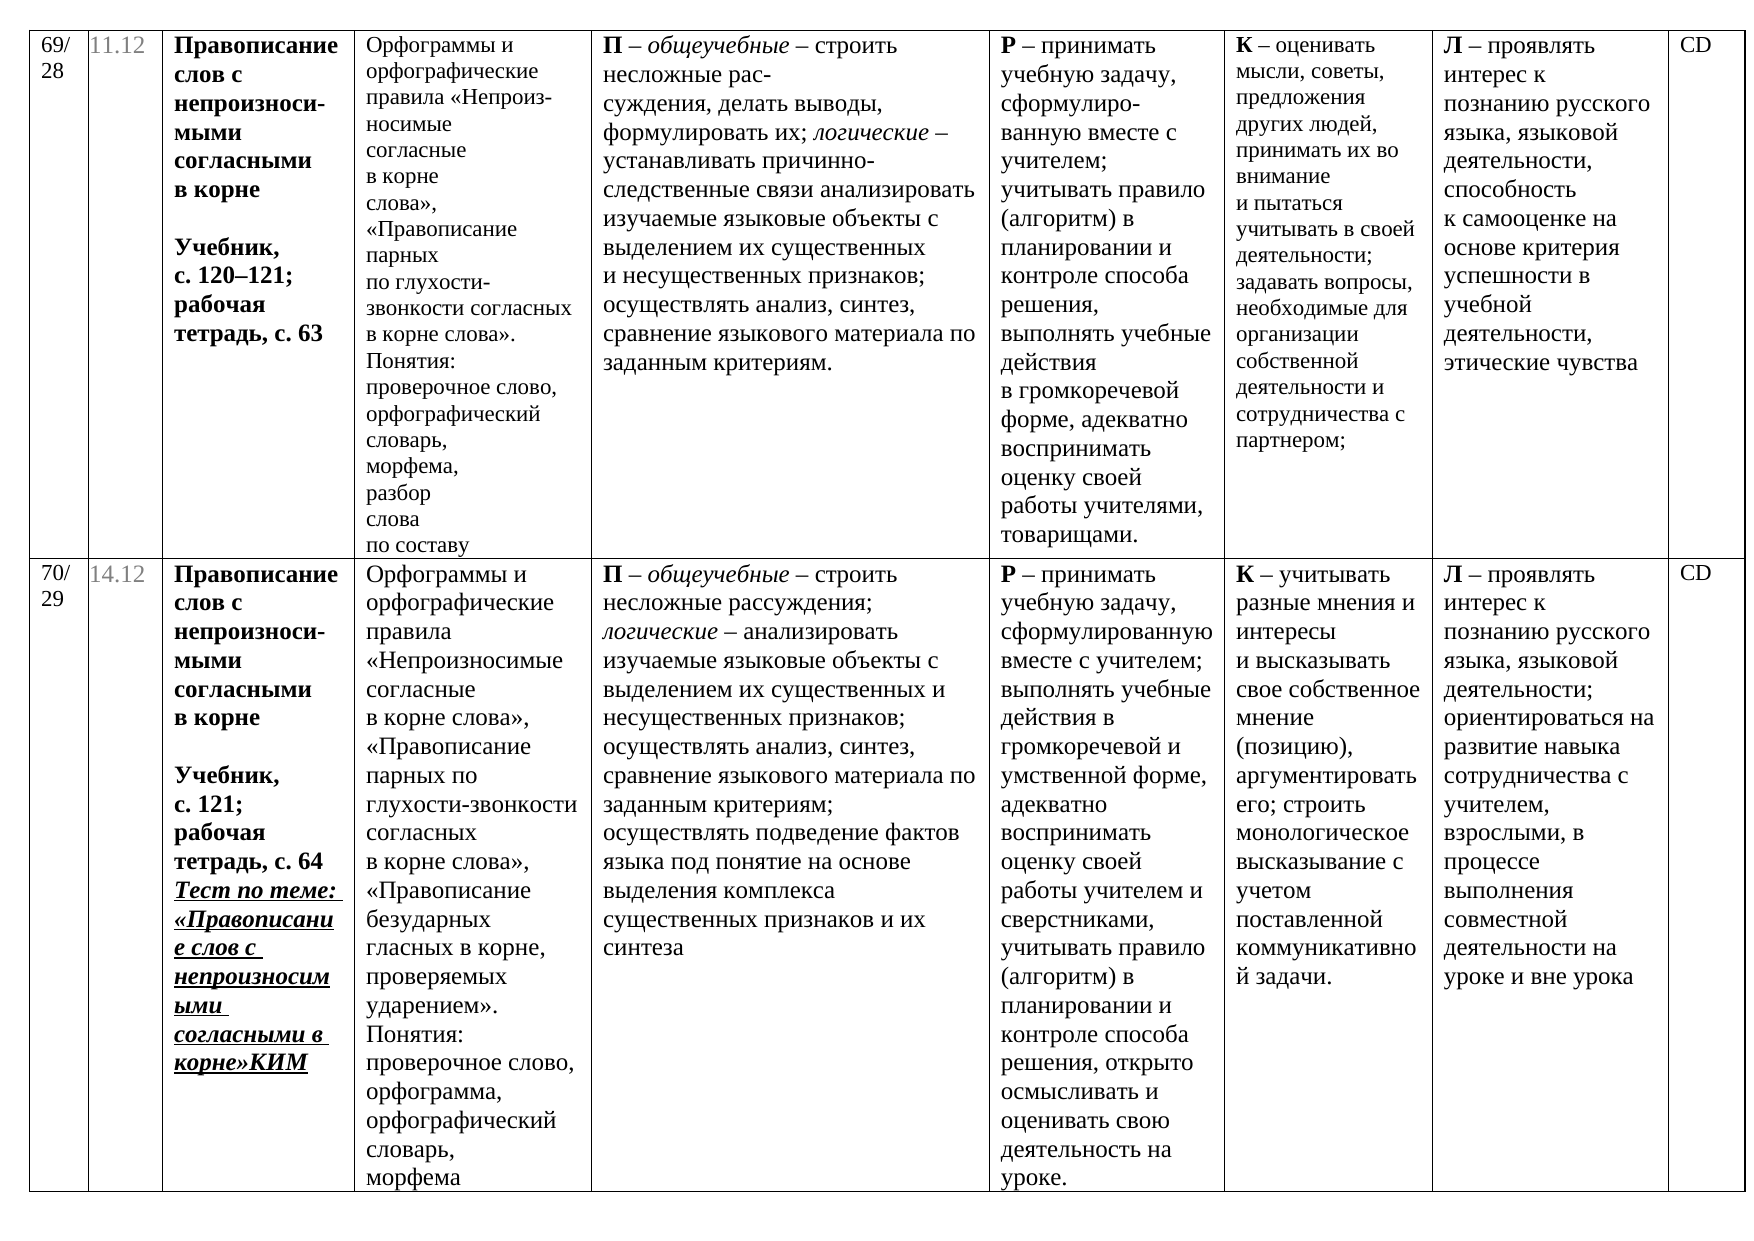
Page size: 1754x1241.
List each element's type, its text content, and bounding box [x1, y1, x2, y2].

table_cell CD [1669, 31, 1744, 558]
table_cell Р – принимать учебную задачу, сформулированную вместе с учителем; выполнять учебные действия в громкоречевой и умственной форме, адекватно воспринимать оценку своей работы учителем и сверстниками, учитывать правило (алгоритм) в планировании и контроле способа решения, открыто осмысливать и оценивать свою деятельность на уроке. [990, 559, 1224, 1191]
table_cell Р – принимать учебную задачу, сформулиро-ванную вместе с учителем; учитывать правило (алгоритм) в планировании и контроле способа решения, выполнять учебные действия в громкоречевой форме, адекватно воспринимать оценку своей работы учителями, товарищами. [990, 31, 1224, 558]
table_cell Правописание слов с непроизноси-мыми согласными в корне Учебник, с. 121; рабочая тетрадь, с. 64 Тест по теме: «Правописание слов с непроизносимыми согласными в корне»КИМ [163, 559, 354, 1191]
table_cell К – учитывать разные мнения и интересы и высказывать свое собственное мнение (позицию), аргументировать его; строить монологическое высказывание с учетом поставленной коммуникативной задачи. [1225, 559, 1432, 1191]
table_cell К – оценивать мысли, советы, предложения других людей, принимать их во внимание и пытаться учитывать в своей деятельности; задавать вопросы, необходимые для организации собственной деятельности и сотрудничества с партнером; [1225, 31, 1432, 558]
table_cell П – общеучебные – строить несложные рас- суждения, делать выводы, формулировать их; логические – устанавливать причинно-следственные связи анализировать изучаемые языковые объекты с выделением их существенных и несущественных признаков; осуществлять анализ, синтез, сравнение языкового материала по заданным критериям. [592, 31, 989, 558]
table_cell П – общеучебные – строить несложные рассуждения; логические – анализировать изучаемые языковые объекты с выделением их существенных и несущественных признаков; осуществлять анализ, синтез, сравнение языкового материала по заданным критериям; осуществлять подведение фактов языка под понятие на основе выделения комплекса существенных признаков и их синтеза [592, 559, 989, 1191]
table_cell Правописание слов с непроизноси-мыми согласными в корне Учебник, с. 120–121; рабочая тетрадь, с. 63 [163, 31, 354, 558]
table_cell 14.12 [89, 559, 162, 1191]
table_cell Л – проявлять интерес к познанию русского языка, языковой деятельности; ориентироваться на развитие навыка сотрудничества с учителем, взрослыми, в процессе выполнения совместной деятельности на уроке и вне урока [1433, 559, 1668, 1191]
table_cell 70/29 [30, 559, 88, 1191]
table_cell 11.12 [89, 31, 162, 558]
table_cell 69/28 [30, 31, 88, 558]
table_cell Орфограммы и орфографические правила «Непроиз- носимые согласные в корне слова», «Правописание парных по глухости-звонкости согласных в корне слова». Понятия: проверочное слово, орфографический словарь, морфема, разбор слова по составу [355, 31, 591, 558]
table_cell Орфограммы и орфографические правила «Непроизносимые согласные в корне слова», «Правописание парных по глухости-звонкости согласных в корне слова», «Правописание безударных гласных в корне, проверяемых ударением». Понятия: проверочное слово, орфограмма, орфографический словарь, морфема [355, 559, 591, 1191]
table_cell CD [1669, 559, 1744, 1191]
table_cell Л – проявлять интерес к познанию русского языка, языковой деятельности, способность к самооценке на основе критерия успешности в учебной деятельности, этические чувства [1433, 31, 1668, 558]
